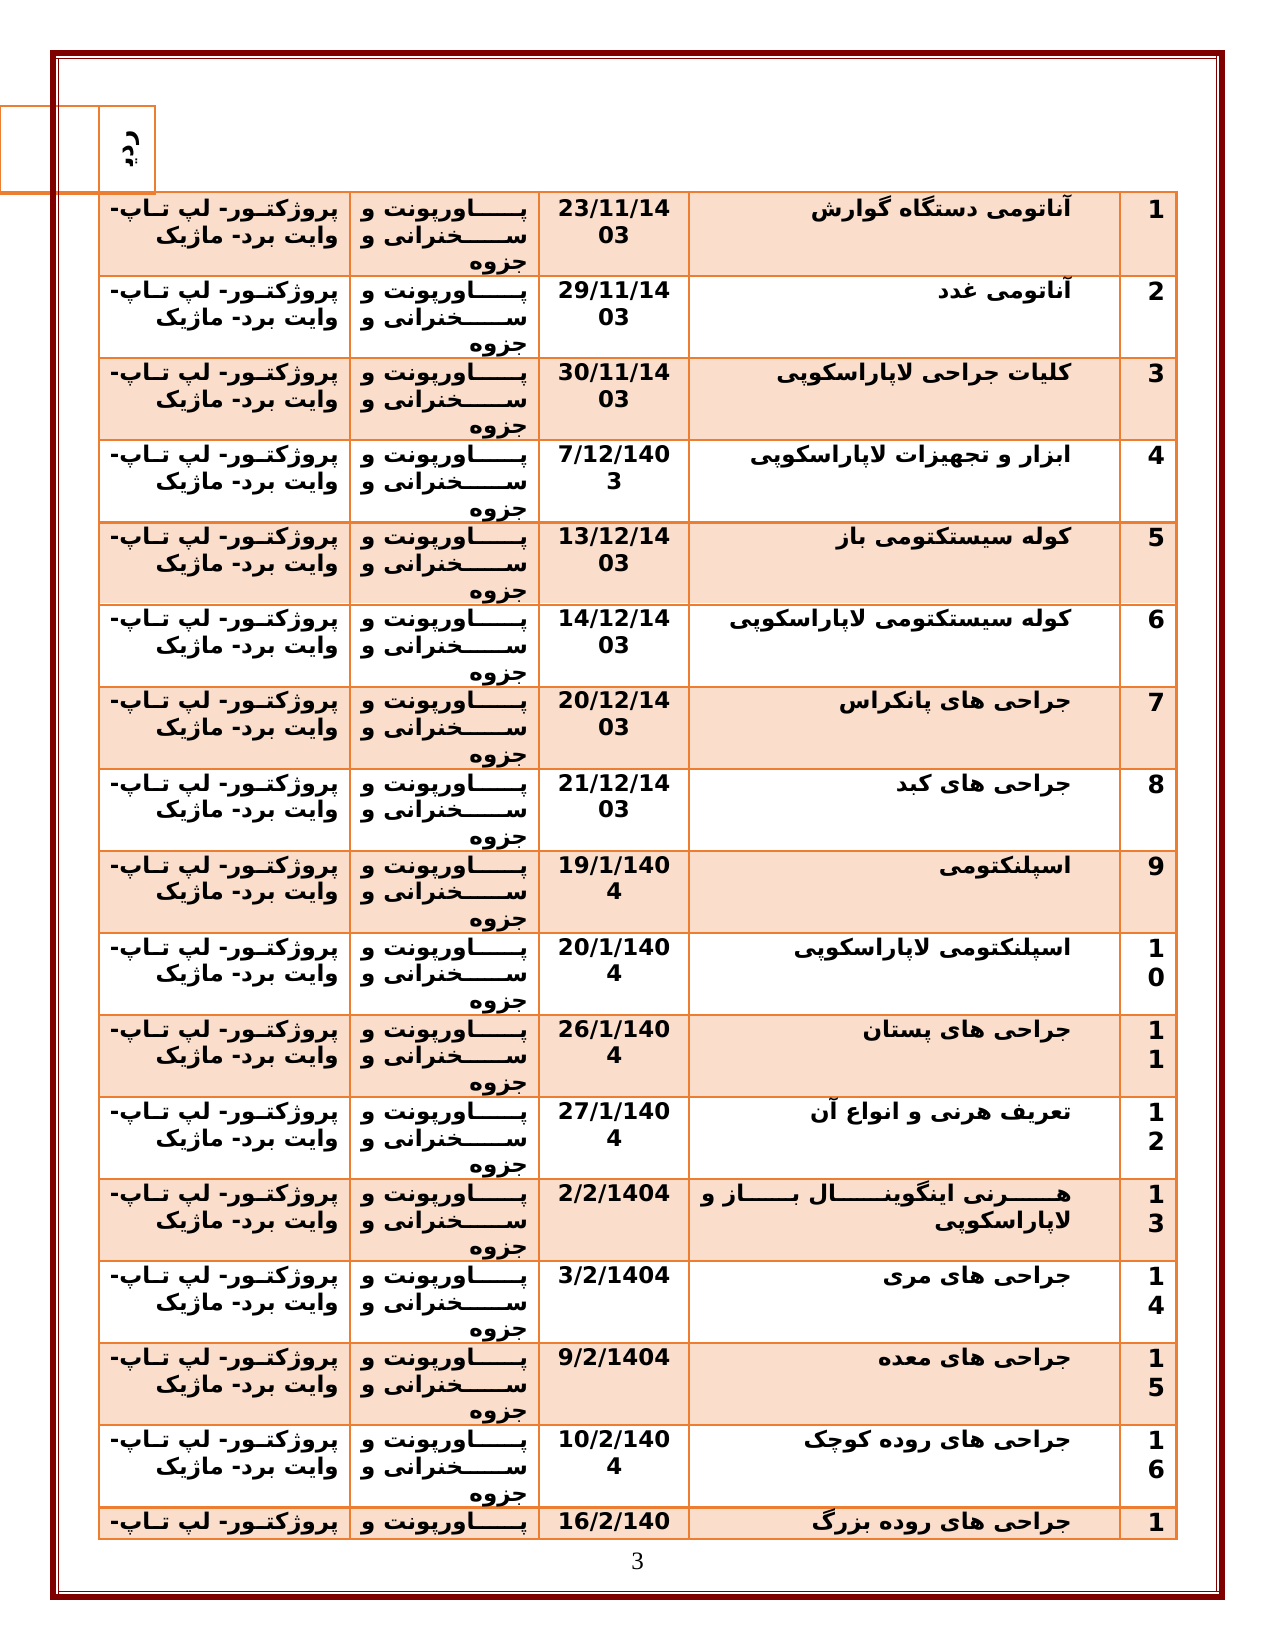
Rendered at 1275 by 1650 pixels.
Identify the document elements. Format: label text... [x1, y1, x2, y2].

table_cell آناتومی غدد [690, 277, 1119, 357]
table_cell پروژکتور- لپ تاپ- وایت برد- ماژیک [100, 441, 349, 521]
table_cell 3/2/1404 [540, 1262, 688, 1342]
table_header ردیف [100, 107, 154, 191]
table_cell پروژکتور- لپ تاپ- وایت برد- ماژیک [100, 852, 349, 932]
table_cell پاورپونت و سخنرانی و جزوه [351, 277, 538, 357]
table_cell 10/2/1404 [540, 1426, 688, 1506]
table_cell 29/11/1403 [540, 277, 688, 357]
table_cell 13 [1121, 1180, 1175, 1260]
table_cell کوله سیستکتومی لاپاراسکوپی [690, 606, 1119, 686]
table_cell 6 [1121, 606, 1175, 686]
table_cell 27/1/1404 [540, 1098, 688, 1178]
table_cell جراحی های روده کوچک [690, 1426, 1119, 1506]
table_cell ابزار و تجهیزات لاپاراسکوپی [690, 441, 1119, 521]
table_cell اسپلنکتومی [690, 852, 1119, 932]
table_cell 7 [1121, 688, 1175, 768]
table_cell 4 [1121, 441, 1175, 521]
table_cell 2/2/1404 [540, 1180, 688, 1260]
table_cell 7/12/1403 [540, 441, 688, 521]
table_cell پاورپونت و سخنرانی و جزوه [351, 1098, 538, 1178]
table_cell 21/12/1403 [540, 770, 688, 850]
table_cell پاورپونت و سخنرانی و جزوه [351, 524, 538, 603]
table_cell جراحی های پستان [690, 1016, 1119, 1096]
table_cell 10 [1121, 934, 1175, 1014]
table_cell پروژکتور- لپ تاپ- وایت برد- ماژیک [100, 1180, 349, 1260]
table_cell پاورپونت و سخنرانی و جزوه [351, 770, 538, 850]
table_cell 8 [1121, 770, 1175, 850]
table_cell جراحی های روده بزرگ [690, 1509, 1119, 1538]
table_cell پروژکتور- لپ تاپ- وایت برد- ماژیک [100, 770, 349, 850]
table_cell تعریف هرنی و انواع آن [690, 1098, 1119, 1178]
table_cell پروژکتور- لپ تاپ- وایت برد- ماژیک [100, 277, 349, 357]
table_cell 19/1/1404 [540, 852, 688, 932]
table_cell 30/11/1403 [540, 359, 688, 439]
table_cell پاورپونت و سخنرانی و جزوه [351, 359, 538, 439]
table_cell پروژکتور- لپ تاپ- وایت برد- ماژیک [100, 1426, 349, 1506]
table_cell پاورپونت و سخنرانی و جزوه [351, 193, 538, 275]
table_cell آناتومی دستگاه گوارش [690, 193, 1119, 275]
table_cell پاورپونت و سخنرانی و جزوه [351, 441, 538, 521]
table_cell 13/12/1403 [540, 524, 688, 603]
table_cell 20/12/1403 [540, 688, 688, 768]
table_cell کوله سیستکتومی باز [690, 524, 1119, 603]
table_cell پروژکتور- لپ تاپ- وایت برد- ماژیک [100, 688, 349, 768]
table_cell 17 [1121, 1509, 1175, 1538]
table_cell 5 [1121, 524, 1175, 603]
table_cell 12 [1121, 1098, 1175, 1178]
table_cell جراحی های مری [690, 1262, 1119, 1342]
table_cell پروژکتور- لپ تاپ- وایت برد- ماژیک [100, 1098, 349, 1178]
table_cell هرنی اینگوینال باز و لاپاراسکوپی [690, 1180, 1119, 1260]
table_cell پاورپونت و سخنرانی و جزوه [351, 1180, 538, 1260]
table_cell 16 [1121, 1426, 1175, 1506]
table_cell پاورپونت و سخنرانی و جزوه [351, 852, 538, 932]
table_cell 3 [1121, 359, 1175, 439]
table_cell 11 [1121, 1016, 1175, 1096]
table_cell پاورپونت و سخنرانی و جزوه [351, 606, 538, 686]
table_cell پروژکتور- لپ تاپ- وایت برد- ماژیک [100, 1016, 349, 1096]
table_cell اسپلنکتومی لاپاراسکوپی [690, 934, 1119, 1014]
table_cell پاورپونت و سخنرانی و جزوه [351, 934, 538, 1014]
table_cell 20/1/1404 [540, 934, 688, 1014]
table_cell 15 [1121, 1344, 1175, 1424]
table_cell 23/11/1403 [540, 193, 688, 275]
table_cell 9 [1121, 852, 1175, 932]
table_cell 1 [1121, 193, 1175, 275]
table_cell کلیات جراحی لاپاراسکوپی [690, 359, 1119, 439]
table_cell پروژکتور- لپ تاپ- وایت برد- ماژیک [100, 359, 349, 439]
table_cell پروژکتور- لپ تاپ- وایت برد- ماژیک [100, 193, 349, 275]
table_cell جراحی های کبد [690, 770, 1119, 850]
table_cell پاورپونت و سخنرانی و جزوه [351, 688, 538, 768]
table_cell 26/1/1404 [540, 1016, 688, 1096]
table_cell جراحی های پانکراس [690, 688, 1119, 768]
table_cell 2 [1121, 277, 1175, 357]
table_cell جراحی های معده [690, 1344, 1119, 1424]
table_cell پاورپونت و سخنرانی و جزوه [351, 1344, 538, 1424]
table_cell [351, 1509, 538, 1538]
table_cell پروژکتور- لپ تاپ- وایت برد- ماژیک [100, 934, 349, 1014]
table_cell پروژکتور- لپ تاپ- وایت برد- ماژیک [100, 1262, 349, 1342]
table_cell 9/2/1404 [540, 1344, 688, 1424]
table_cell پروژکتور- لپ تاپ- وایت برد- ماژیک [100, 1344, 349, 1424]
table_cell پروژکتور- لپ تاپ- وایت برد- ماژیک [100, 606, 349, 686]
table_cell 16/2/1404 [540, 1509, 688, 1538]
table_cell پاورپونت و سخنرانی و جزوه [351, 1426, 538, 1506]
table_cell 14/12/1403 [540, 606, 688, 686]
table_cell 14 [1121, 1262, 1175, 1342]
table_cell پاورپونت و سخنرانی و جزوه [351, 1016, 538, 1096]
table_cell پروژکتور- لپ تاپ- وایت برد- ماژیک [100, 524, 349, 603]
table_cell پاورپونت و سخنرانی و جزوه [351, 1262, 538, 1342]
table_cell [100, 1509, 349, 1538]
